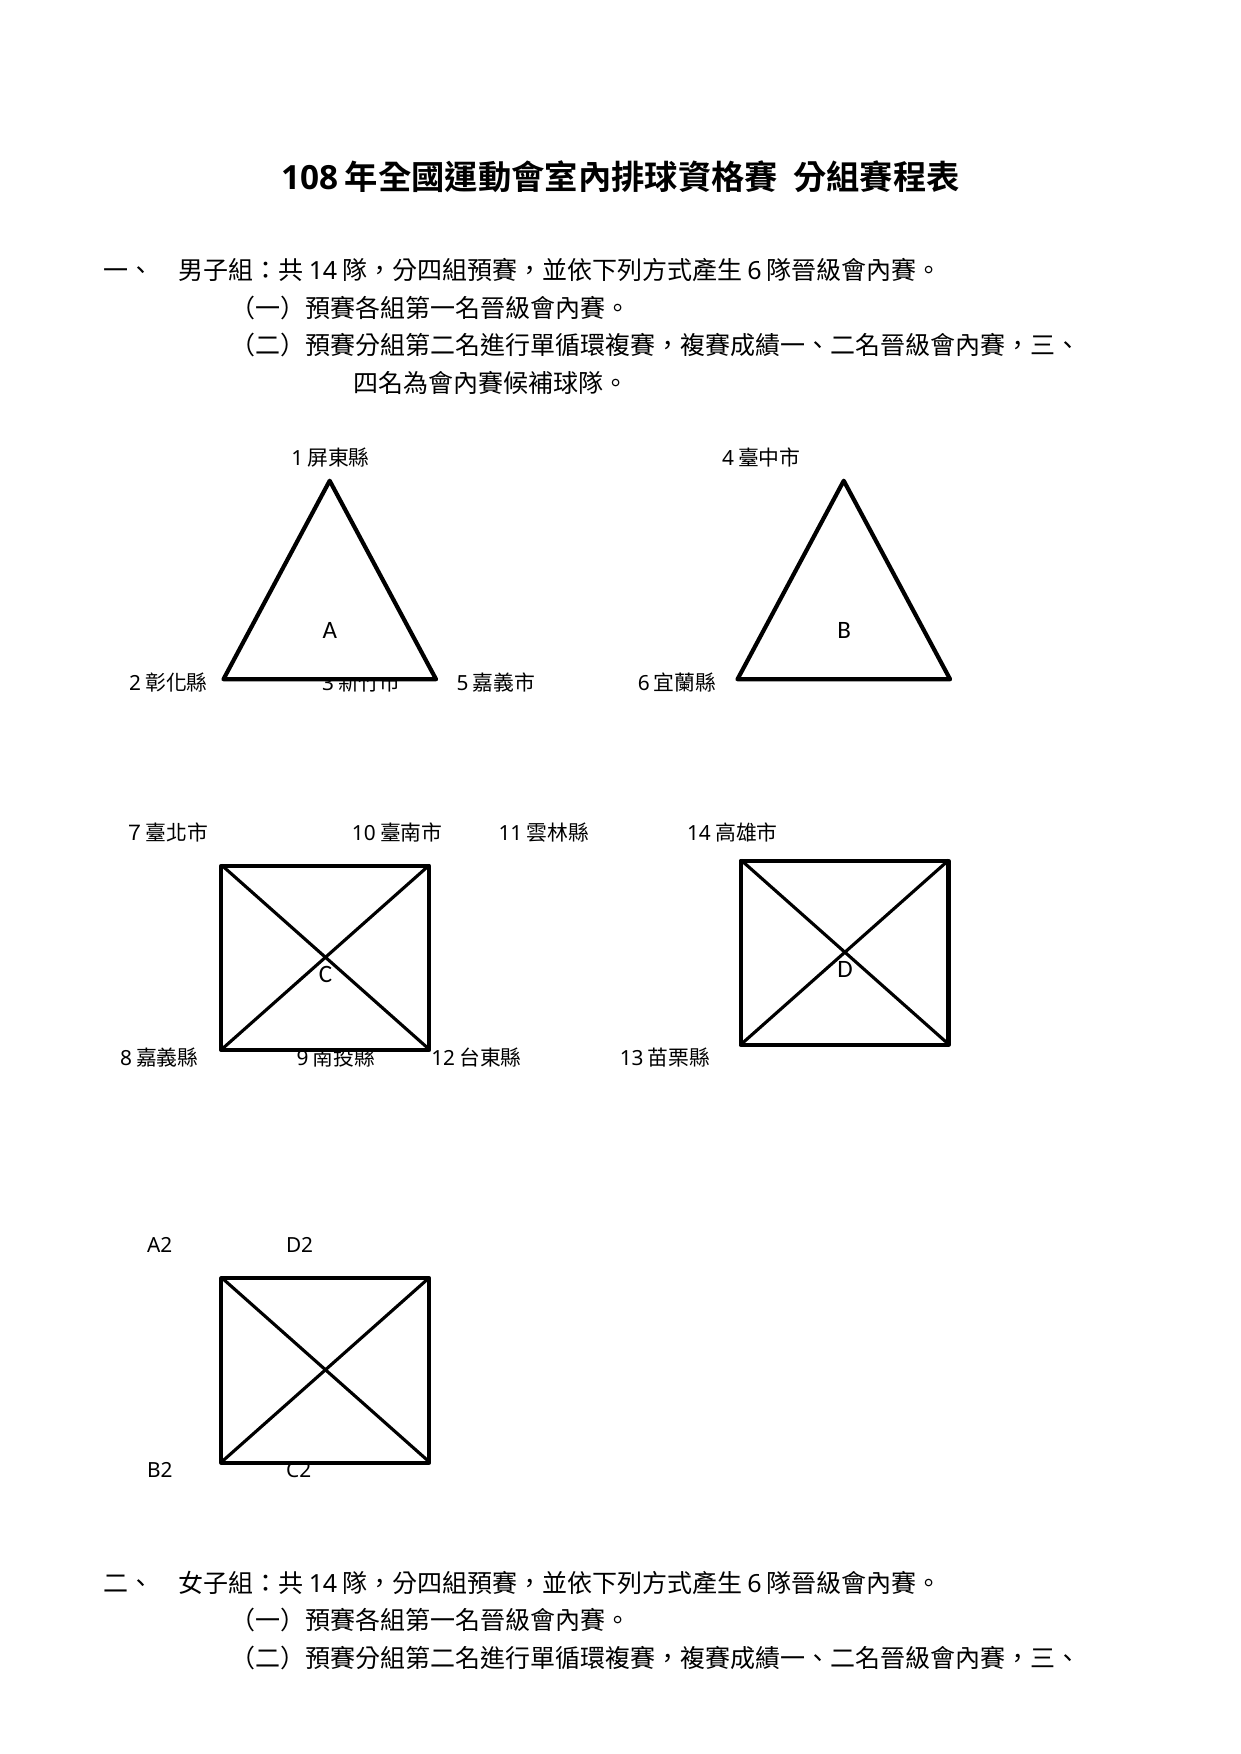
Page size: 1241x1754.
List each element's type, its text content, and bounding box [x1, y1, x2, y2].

text 8嘉義縣 9南投縣 12台東縣 13苗栗縣 [103, 1038, 1137, 1075]
list （二）預賽分組第二名進行單循環複賽，複賽成績一、二名晉級會內賽，三、 [178, 325, 1137, 363]
text A2 D2 [103, 1225, 1137, 1263]
text 108年全國運動會室內排球資格賽 分組賽程表 [103, 138, 1137, 213]
text 1屏東縣 4臺中市 [103, 438, 1137, 475]
text ７臺北市 10臺南市 11雲林縣 14高雄市 [103, 813, 1137, 850]
list （一）預賽各組第一名晉級會內賽。 [178, 288, 1137, 325]
list 男子組：共14隊，分四組預賽，並依下列方式產生6隊晉級會內賽。 [103, 250, 1137, 288]
list 四名為會內賽候補球隊。 [328, 363, 1137, 400]
text B2 C2 [103, 1450, 1137, 1488]
text 2彰化縣 3新竹市 5嘉義市 6宜蘭縣 [103, 663, 1137, 700]
list （二）預賽分組第二名進行單循環複賽，複賽成績一、二名晉級會內賽，三、 [178, 1638, 1137, 1675]
list 女子組：共14隊，分四組預賽，並依下列方式產生6隊晉級會內賽。 [103, 1563, 1137, 1600]
list （一）預賽各組第一名晉級會內賽。 [178, 1600, 1137, 1638]
